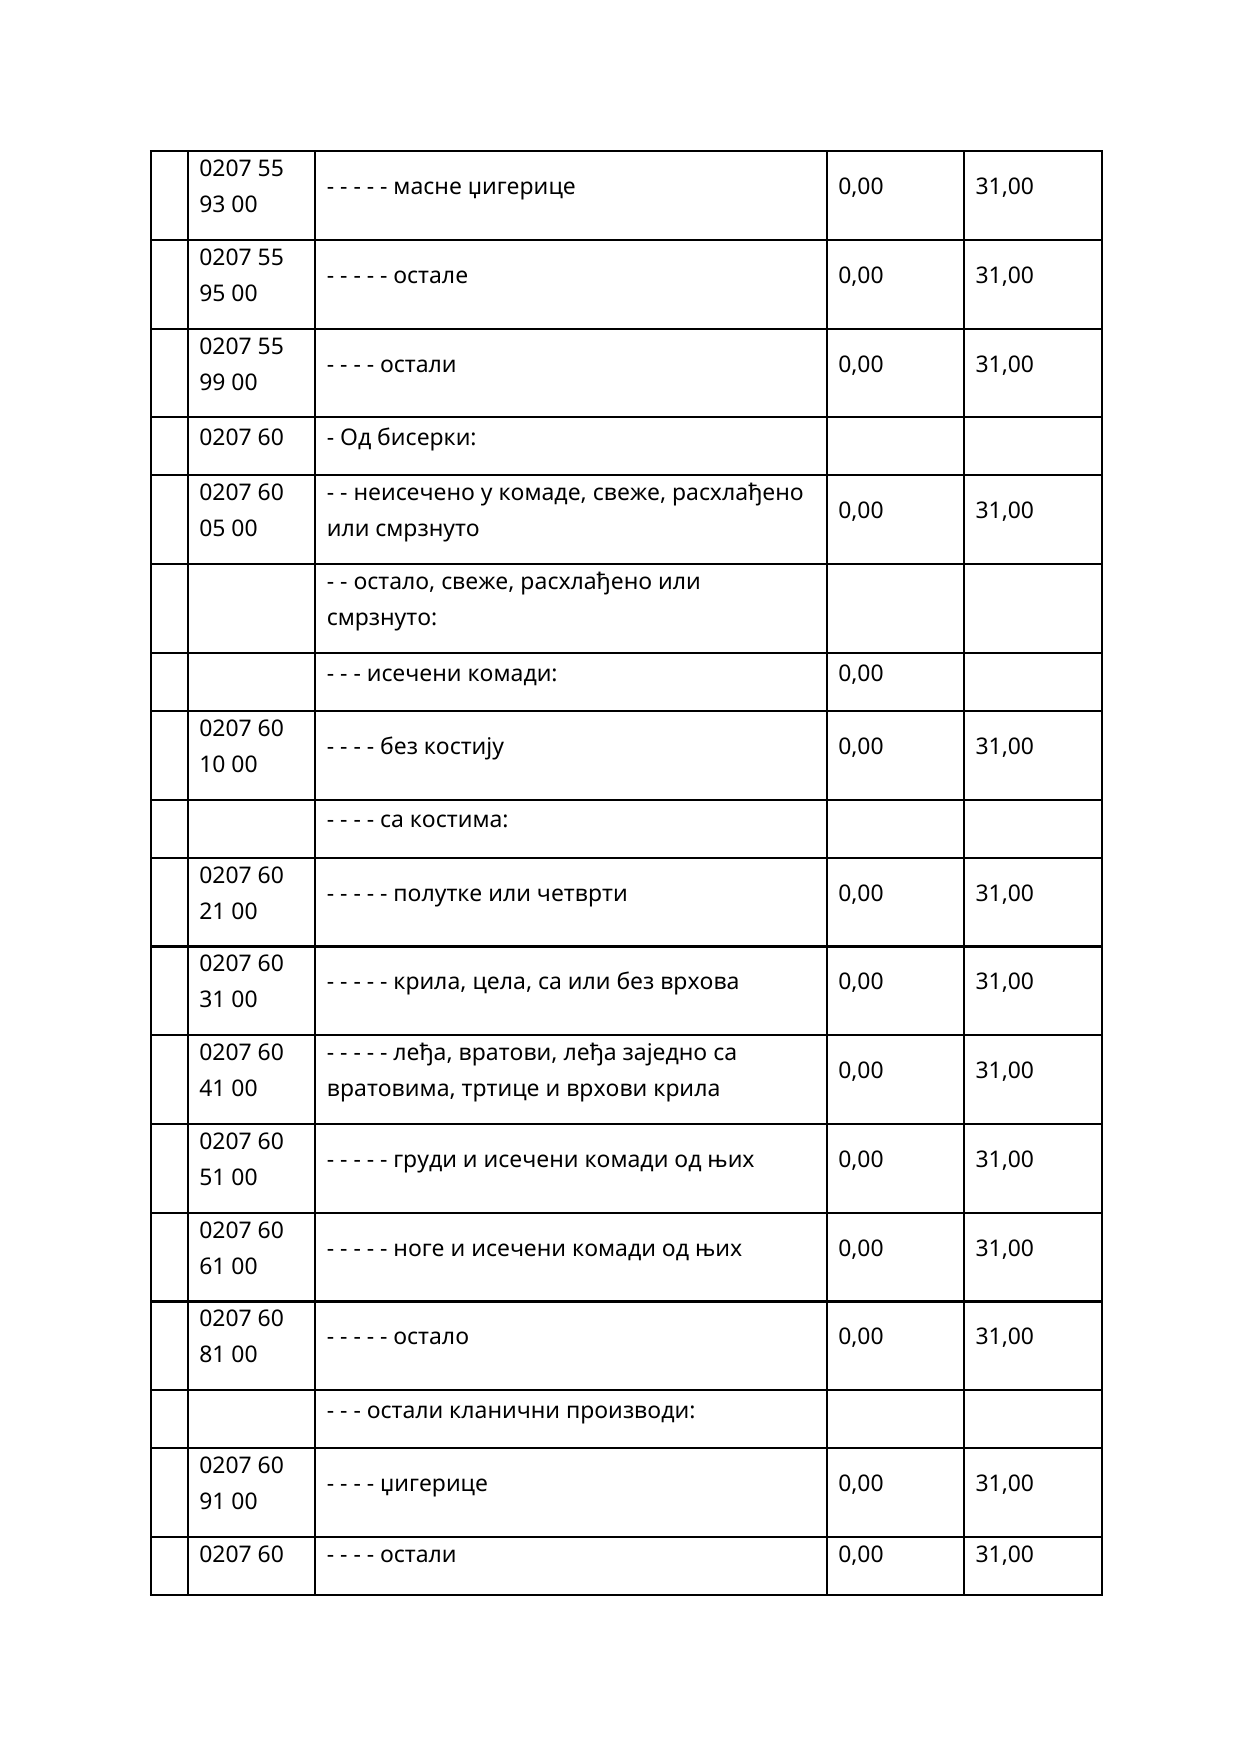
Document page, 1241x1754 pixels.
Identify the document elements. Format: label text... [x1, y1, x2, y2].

table_cell [828, 418, 963, 474]
table_cell - - неисечено у комаде, свеже, расхлађено или смрзнуто [316, 476, 826, 563]
table_cell [152, 1125, 187, 1212]
table_cell - - - - остали [316, 330, 826, 416]
table_cell 0,00 [828, 1125, 963, 1212]
table_cell 31,00 [965, 1303, 1101, 1389]
table_cell 0,00 [828, 330, 963, 416]
table_cell 0207 60 21 00 [189, 859, 314, 945]
table_cell [152, 1214, 187, 1300]
table_cell - - - - - леђа, вратови, леђа заједно са вратовима, тртице и врхови крила [316, 1036, 826, 1123]
table_cell [152, 1036, 187, 1123]
table_cell 31,00 [965, 1538, 1101, 1594]
table_cell [152, 1538, 187, 1594]
table_cell [189, 801, 314, 857]
table_cell [152, 152, 187, 239]
table_cell [965, 565, 1101, 652]
table_cell [828, 565, 963, 652]
table_cell 31,00 [965, 476, 1101, 563]
table_cell [152, 654, 187, 710]
table_cell - - - остали кланични производи: [316, 1391, 826, 1447]
table_cell [965, 654, 1101, 710]
table_cell 31,00 [965, 241, 1101, 327]
table_cell 31,00 [965, 712, 1101, 798]
table_cell 31,00 [965, 1449, 1101, 1536]
table_cell - - - - са костима: [316, 801, 826, 857]
table_cell [189, 565, 314, 652]
table_cell [152, 565, 187, 652]
table_cell 0,00 [828, 1538, 963, 1594]
table_cell [152, 1449, 187, 1536]
table_cell 0,00 [828, 654, 963, 710]
table_cell 0,00 [828, 859, 963, 945]
table_cell 0207 55 93 00 [189, 152, 314, 239]
table_cell 0207 60 81 00 [189, 1303, 314, 1389]
table_cell - - - - - груди и исечени комади од њих [316, 1125, 826, 1212]
table_cell 0,00 [828, 1449, 963, 1536]
table_cell 31,00 [965, 948, 1101, 1034]
table_cell 0207 60 61 00 [189, 1214, 314, 1300]
table_cell [152, 330, 187, 416]
table_cell 0207 60 99 00 [189, 1538, 314, 1594]
table_cell 0207 60 10 00 [189, 712, 314, 798]
table_cell - - - - џигерице [316, 1449, 826, 1536]
table_cell 0,00 [828, 152, 963, 239]
table_cell - - - исечени комади: [316, 654, 826, 710]
table_cell - - - - - остало [316, 1303, 826, 1389]
table_cell - - - - - остале [316, 241, 826, 327]
table_cell 0,00 [828, 712, 963, 798]
table_cell - Од бисерки: [316, 418, 826, 474]
table_cell 0,00 [828, 1036, 963, 1123]
table_cell 31,00 [965, 859, 1101, 945]
table_cell 0,00 [828, 241, 963, 327]
table_cell [152, 241, 187, 327]
table_cell 31,00 [965, 330, 1101, 416]
table_cell 0207 55 95 00 [189, 241, 314, 327]
table_cell - - - - без костију [316, 712, 826, 798]
table_cell 31,00 [965, 1214, 1101, 1300]
table_cell 0207 60 41 00 [189, 1036, 314, 1123]
table_cell - - - - остали [316, 1538, 826, 1594]
table_cell [152, 859, 187, 945]
table_cell [152, 1303, 187, 1389]
table_cell - - - - - крила, цела, са или без врхова [316, 948, 826, 1034]
table_cell 0,00 [828, 948, 963, 1034]
table_cell [965, 1391, 1101, 1447]
table_cell 31,00 [965, 152, 1101, 239]
table_cell [189, 1391, 314, 1447]
table_cell 0207 60 05 00 [189, 476, 314, 563]
table_cell - - остало, свеже, расхлађено или смрзнуто: [316, 565, 826, 652]
table_cell 0,00 [828, 1214, 963, 1300]
table_cell [965, 801, 1101, 857]
table_cell 0207 60 [189, 418, 314, 474]
table_cell 0207 60 91 00 [189, 1449, 314, 1536]
table_cell 0,00 [828, 476, 963, 563]
table_cell - - - - - масне џигерице [316, 152, 826, 239]
table_cell [965, 418, 1101, 474]
table_cell [152, 418, 187, 474]
table_cell [152, 948, 187, 1034]
table_cell 0207 55 99 00 [189, 330, 314, 416]
table_cell [828, 1391, 963, 1447]
table_cell [152, 712, 187, 798]
table_cell 31,00 [965, 1036, 1101, 1123]
table_cell - - - - - ноге и исечени комади од њих [316, 1214, 826, 1300]
table_cell [828, 801, 963, 857]
table_cell 0207 60 51 00 [189, 1125, 314, 1212]
table_cell [152, 476, 187, 563]
table_cell 0,00 [828, 1303, 963, 1389]
table_cell 31,00 [965, 1125, 1101, 1212]
table_cell [152, 801, 187, 857]
table_cell 0207 60 31 00 [189, 948, 314, 1034]
table_cell - - - - - полутке или четврти [316, 859, 826, 945]
table_cell [152, 1391, 187, 1447]
table_cell [189, 654, 314, 710]
